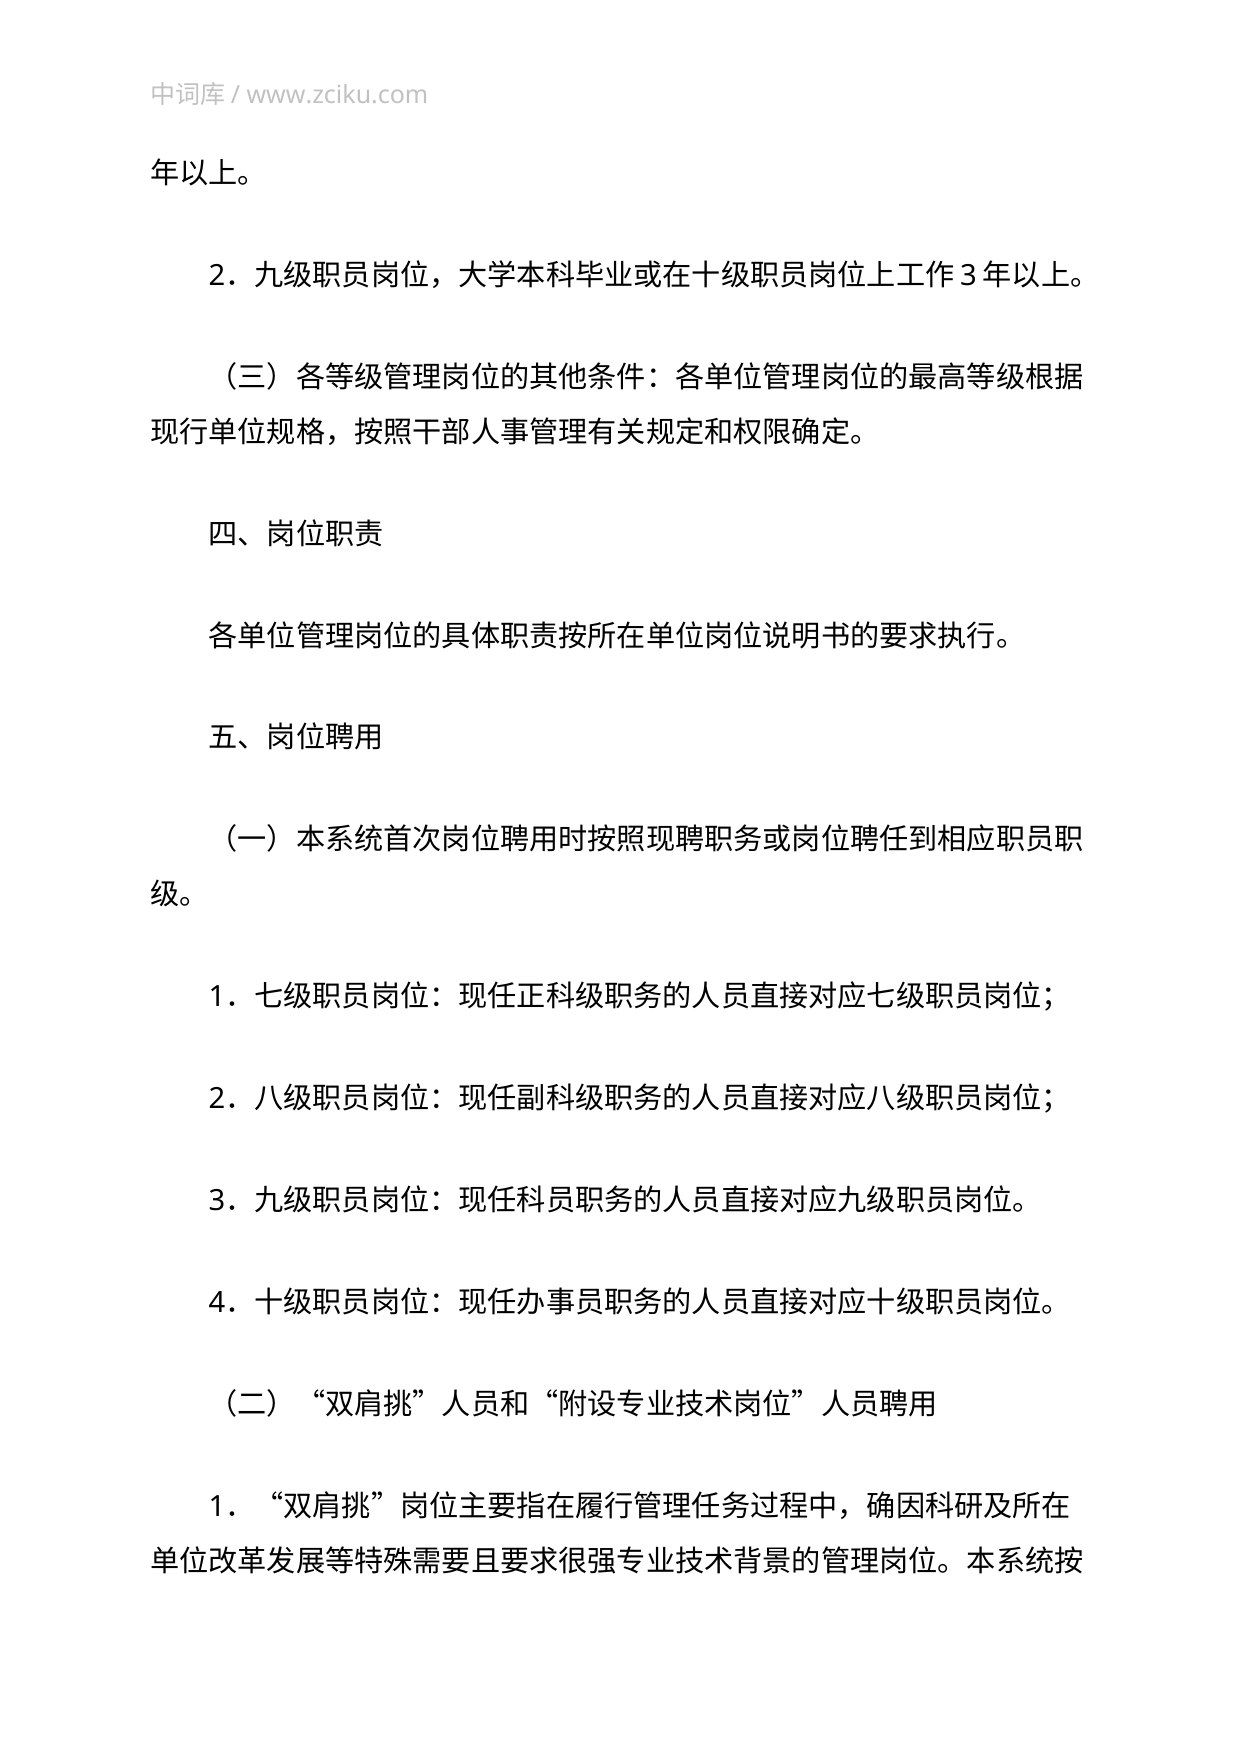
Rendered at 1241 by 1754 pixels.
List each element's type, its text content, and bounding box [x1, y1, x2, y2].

text 五、岗位聘用 [150, 714, 1090, 756]
text （一）本系统首次岗位聘用时按照现聘职务或岗位聘任到相应职员职级。 [150, 816, 1090, 913]
text （三）各等级管理岗位的其他条件：各单位管理岗位的最高等级根据现行单位规格，按照干部人事管理有关规定和权限确定。 [150, 354, 1090, 451]
text （二）“双肩挑”人员和“附设专业技术岗位”人员聘用 [150, 1380, 1090, 1423]
text 3．九级职员岗位：现任科员职务的人员直接对应九级职员岗位。 [150, 1176, 1090, 1219]
text 1．七级职员岗位：现任正科级职务的人员直接对应七级职员岗位； [150, 972, 1090, 1015]
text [150, 150, 1090, 192]
text 四、岗位职责 [150, 510, 1090, 553]
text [150, 1482, 1090, 1579]
text 2．八级职员岗位：现任副科级职务的人员直接对应八级职员岗位； [150, 1074, 1090, 1117]
text 2．九级职员岗位，大学本科毕业或在十级职员岗位上工作3年以上。 [150, 252, 1090, 294]
text 各单位管理岗位的具体职责按所在单位岗位说明书的要求执行。 [150, 612, 1090, 654]
text 4．十级职员岗位：现任办事员职务的人员直接对应十级职员岗位。 [150, 1278, 1090, 1321]
